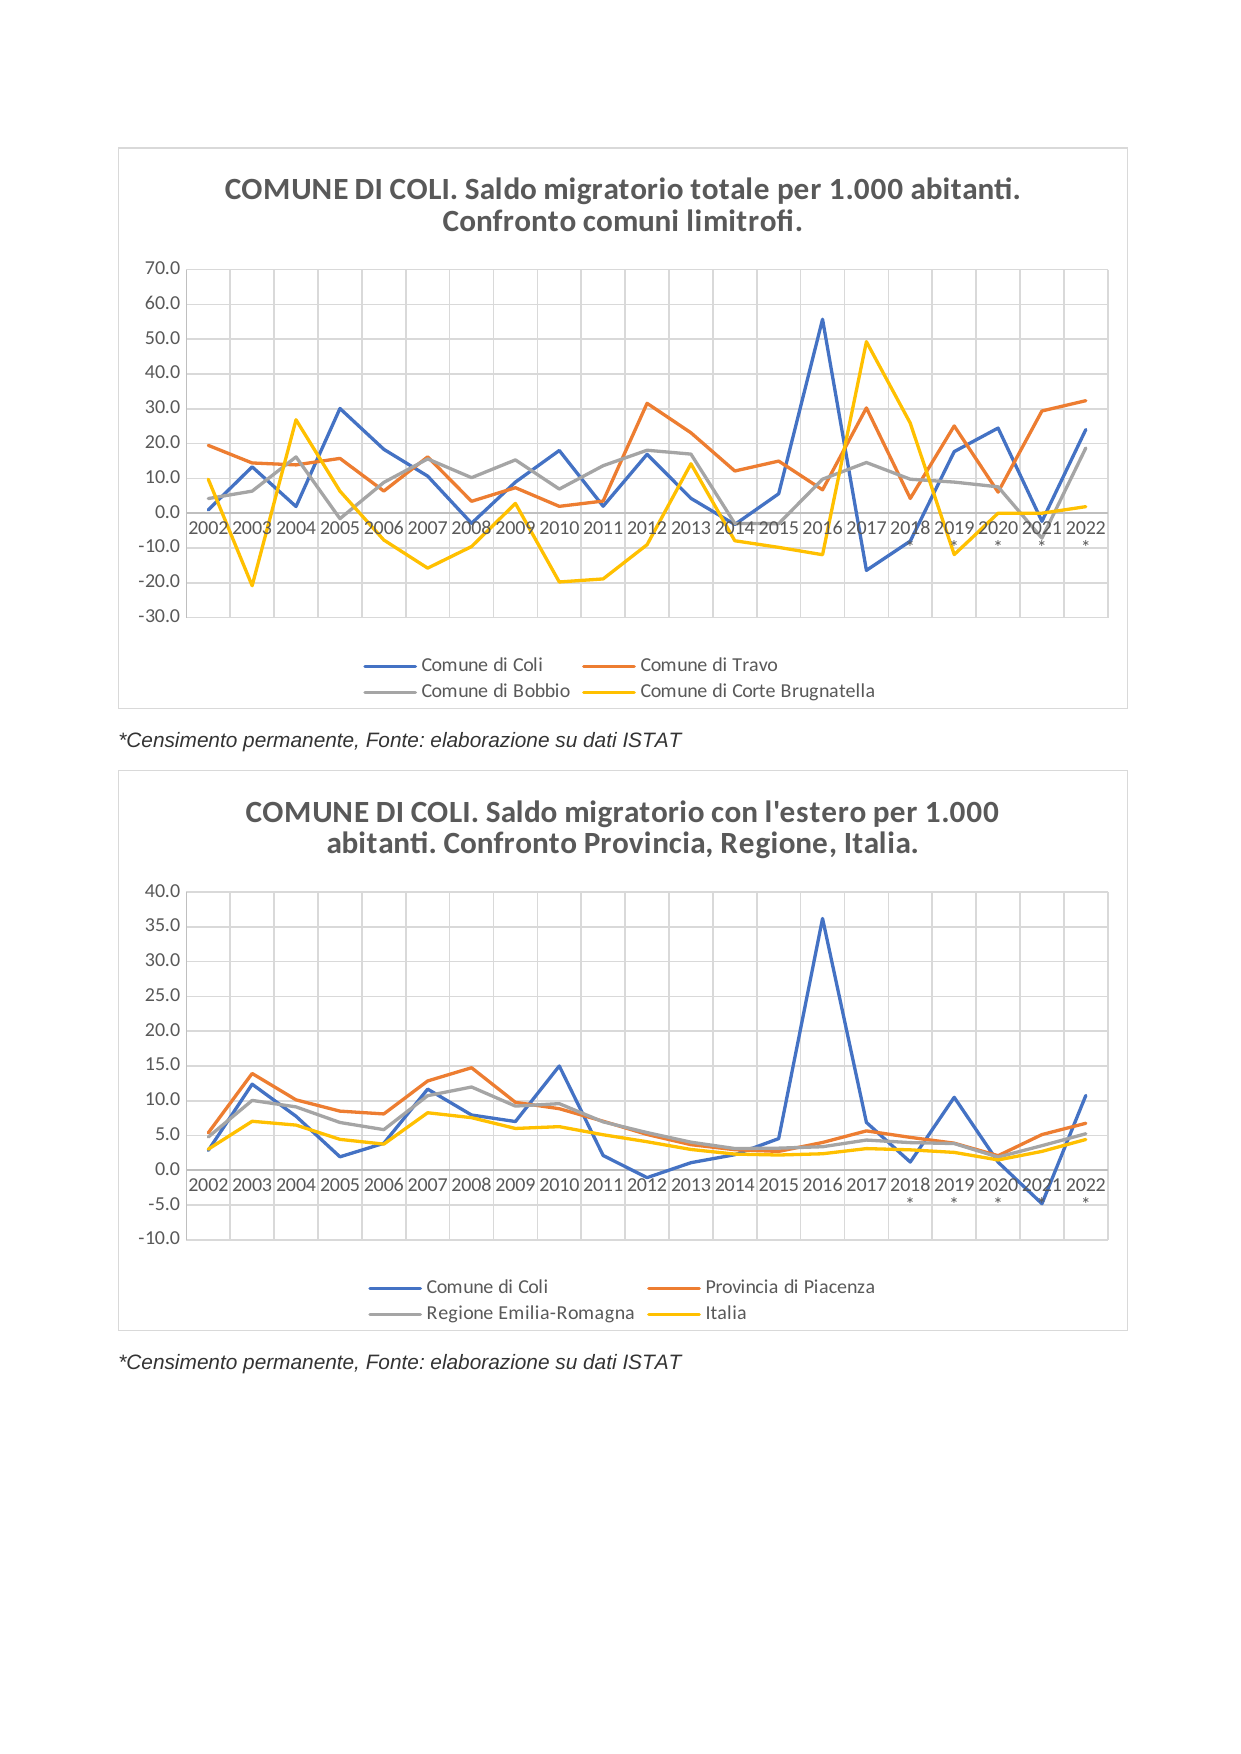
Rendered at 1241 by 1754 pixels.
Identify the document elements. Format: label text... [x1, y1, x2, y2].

text *Censimento permanente, Fonte: elaborazione su dati ISTAT [118, 727, 1122, 751]
text *Censimento permanente, Fonte: elaborazione su dati ISTAT [118, 1350, 1122, 1374]
